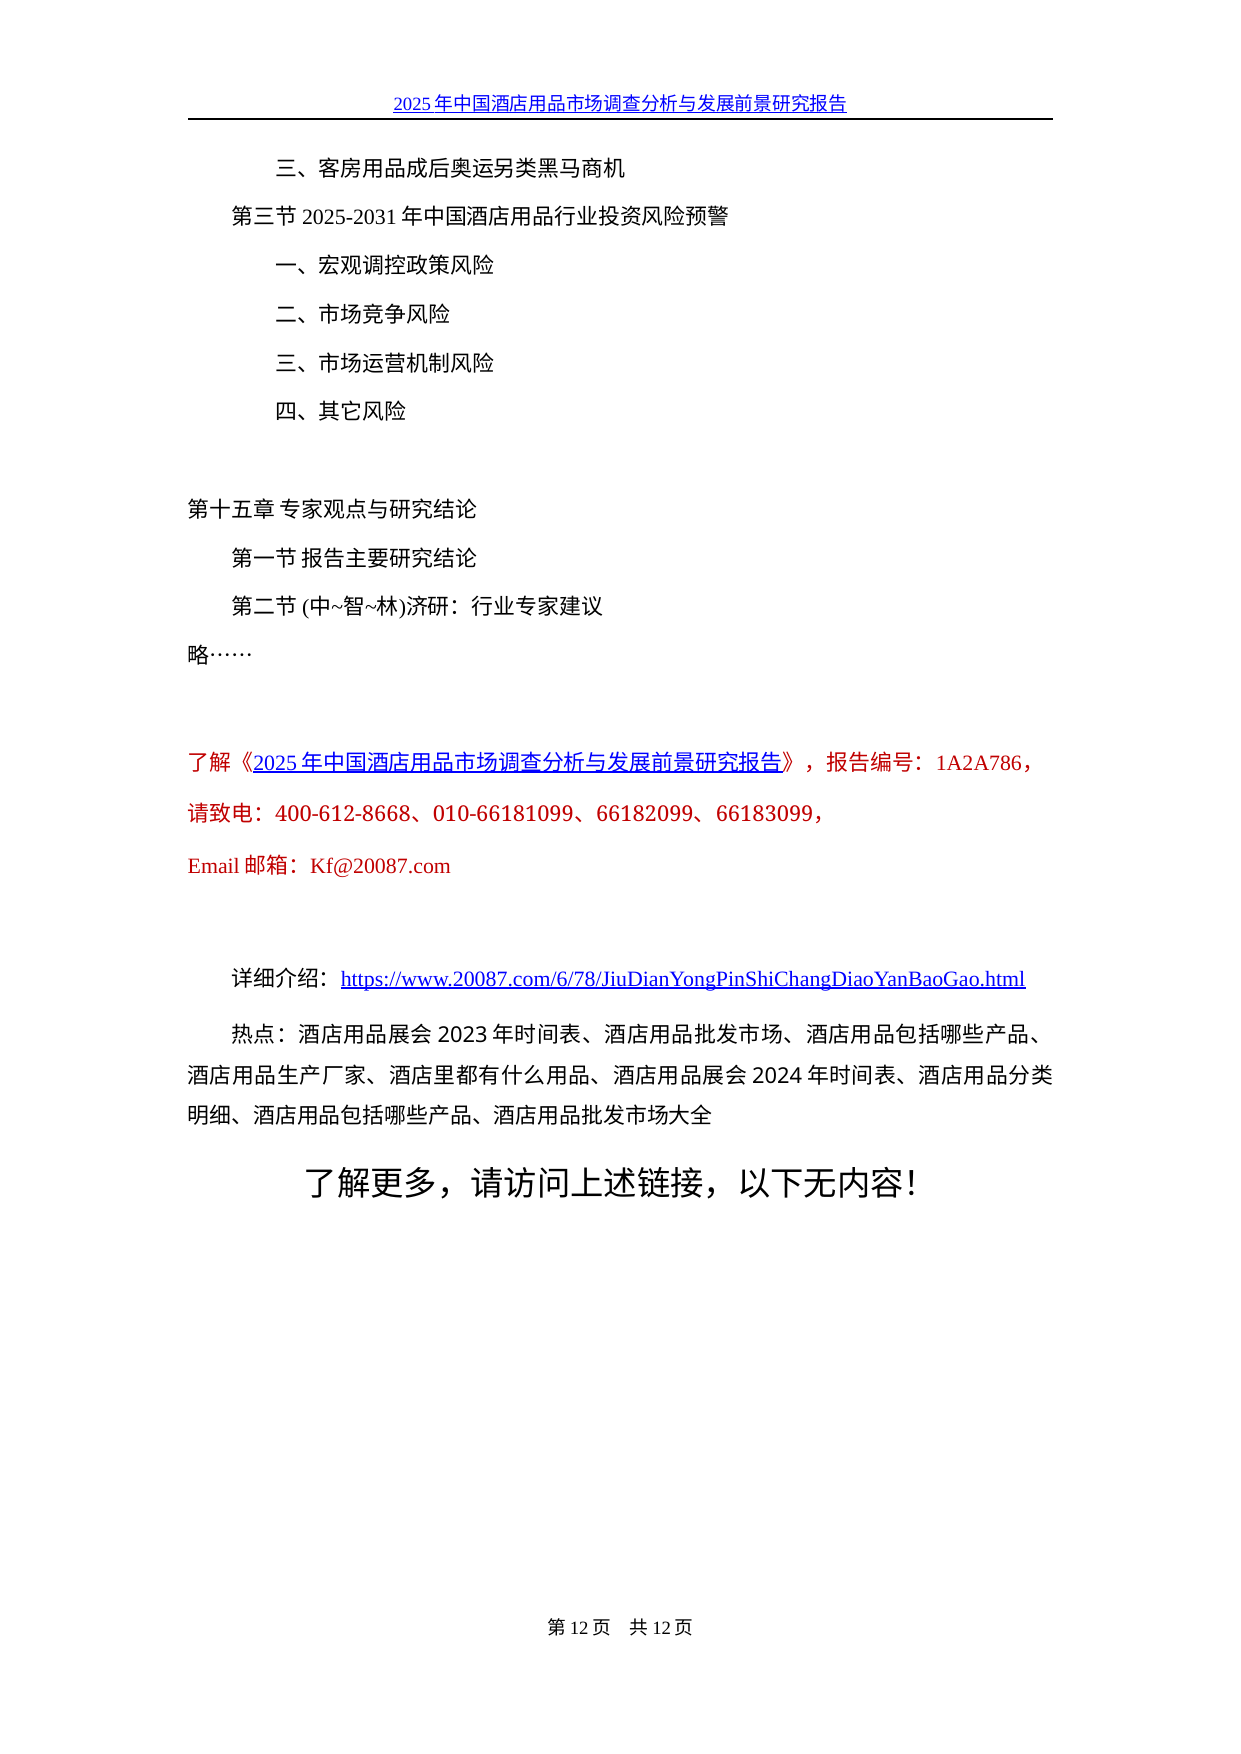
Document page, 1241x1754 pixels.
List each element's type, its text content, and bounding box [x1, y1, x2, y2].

text Email邮箱：Kf@20087.com [187, 847, 1053, 880]
text 详细介绍：https://www.20087.com/6/78/JiuDianYongPinShiChangDiaoYanBaoGao.html [187, 960, 1053, 993]
text 请致电：400-612-8668、010-66181099、66182099、66183099， [187, 796, 1053, 828]
text 热点：酒店用品展会2023年时间表、酒店用品批发市场、酒店用品包括哪些产品、酒店用品生产厂家、酒店里都有什么用品、酒店用品展会2024年时间表、酒店用品分类明细、酒店用品包括哪些产品、酒店用品批发市场大全 [187, 1017, 1053, 1131]
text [187, 150, 1053, 670]
text 了解《2025年中国酒店用品市场调查分析与发展前景研究报告》，报告编号：1A2A786， [187, 744, 1053, 777]
title 了解更多，请访问上述链接，以下无内容！ [187, 1148, 1053, 1213]
